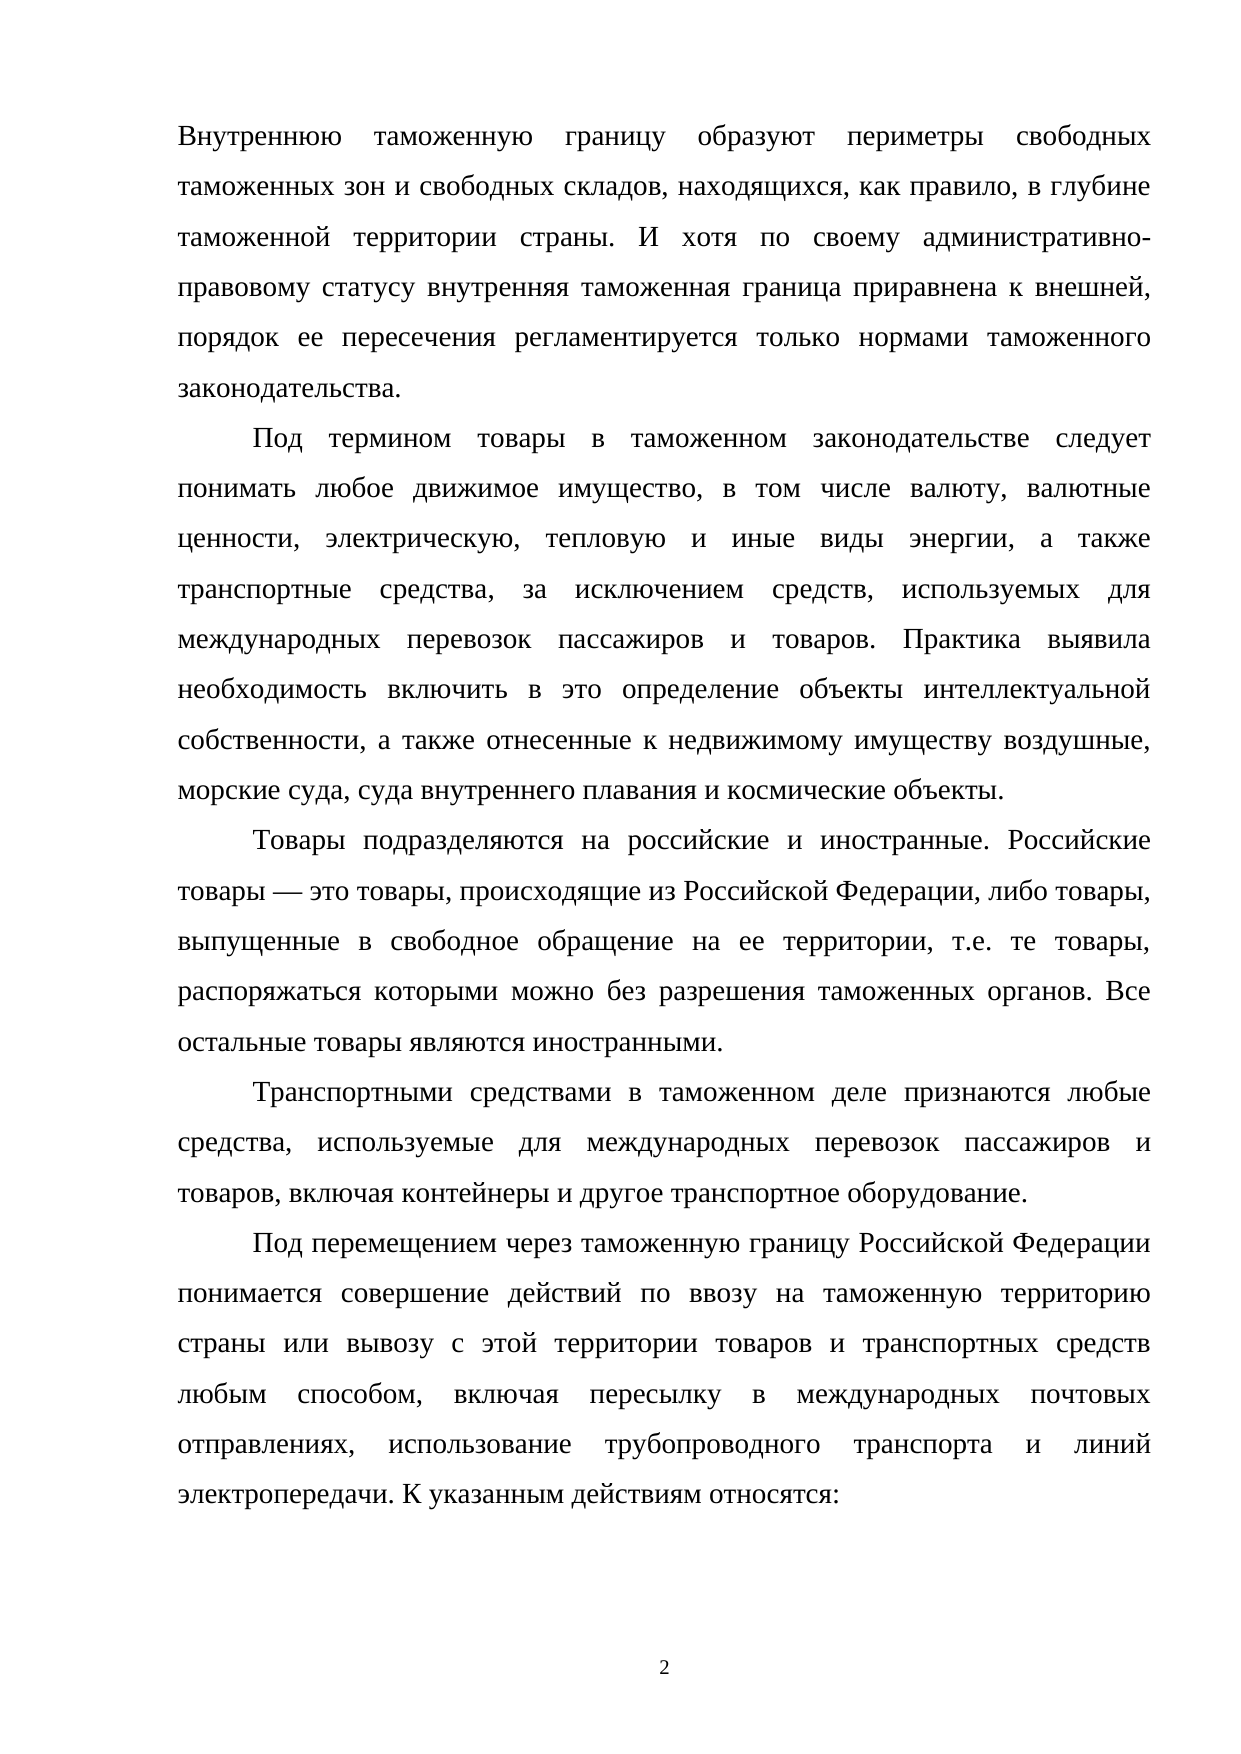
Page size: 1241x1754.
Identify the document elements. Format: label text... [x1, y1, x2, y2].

text Транспортными средствами в таможенном деле признаются любые средства, используемые для международных перевозок пассажиров и товаров, включая контейнеры и другое транспортное оборудование. [177, 1074, 1152, 1208]
text Под перемещением через таможенную границу Российской Федерации понимается совершение действий по ввозу на таможенную территорию страны или вывозу с этой территории товаров и транспортных средств любым способом, включая пересылку в международных почтовых отправлениях, использование трубопроводного транспорта и линий электропередачи. К указанным действиям относятся: [177, 1225, 1152, 1510]
text Под термином товары в таможенном законодательстве следует понимать любое движимое имущество, в том числе валюту, валютные ценности, электрическую, тепловую и иные виды энергии, а также транспортные средства, за исключением средств, используемых для международных перевозок пассажиров и товаров. Практика выявила необходимость включить в это определение объекты интеллектуальной собственности, а также отнесенные к недвижимому имуществу воздушные, морские суда, суда внутреннего плавания и космические объекты. [177, 420, 1152, 806]
text Товары подразделяются на российские и иностранные. Российские товары — это товары, происходящие из Российской Федерации, либо товары, выпущенные в свободное обращение на ее территории, т.е. те товары, распоряжаться которыми можно без разрешения таможенных органов. Все остальные товары являются иностранными. [177, 822, 1152, 1057]
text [177, 118, 1152, 403]
